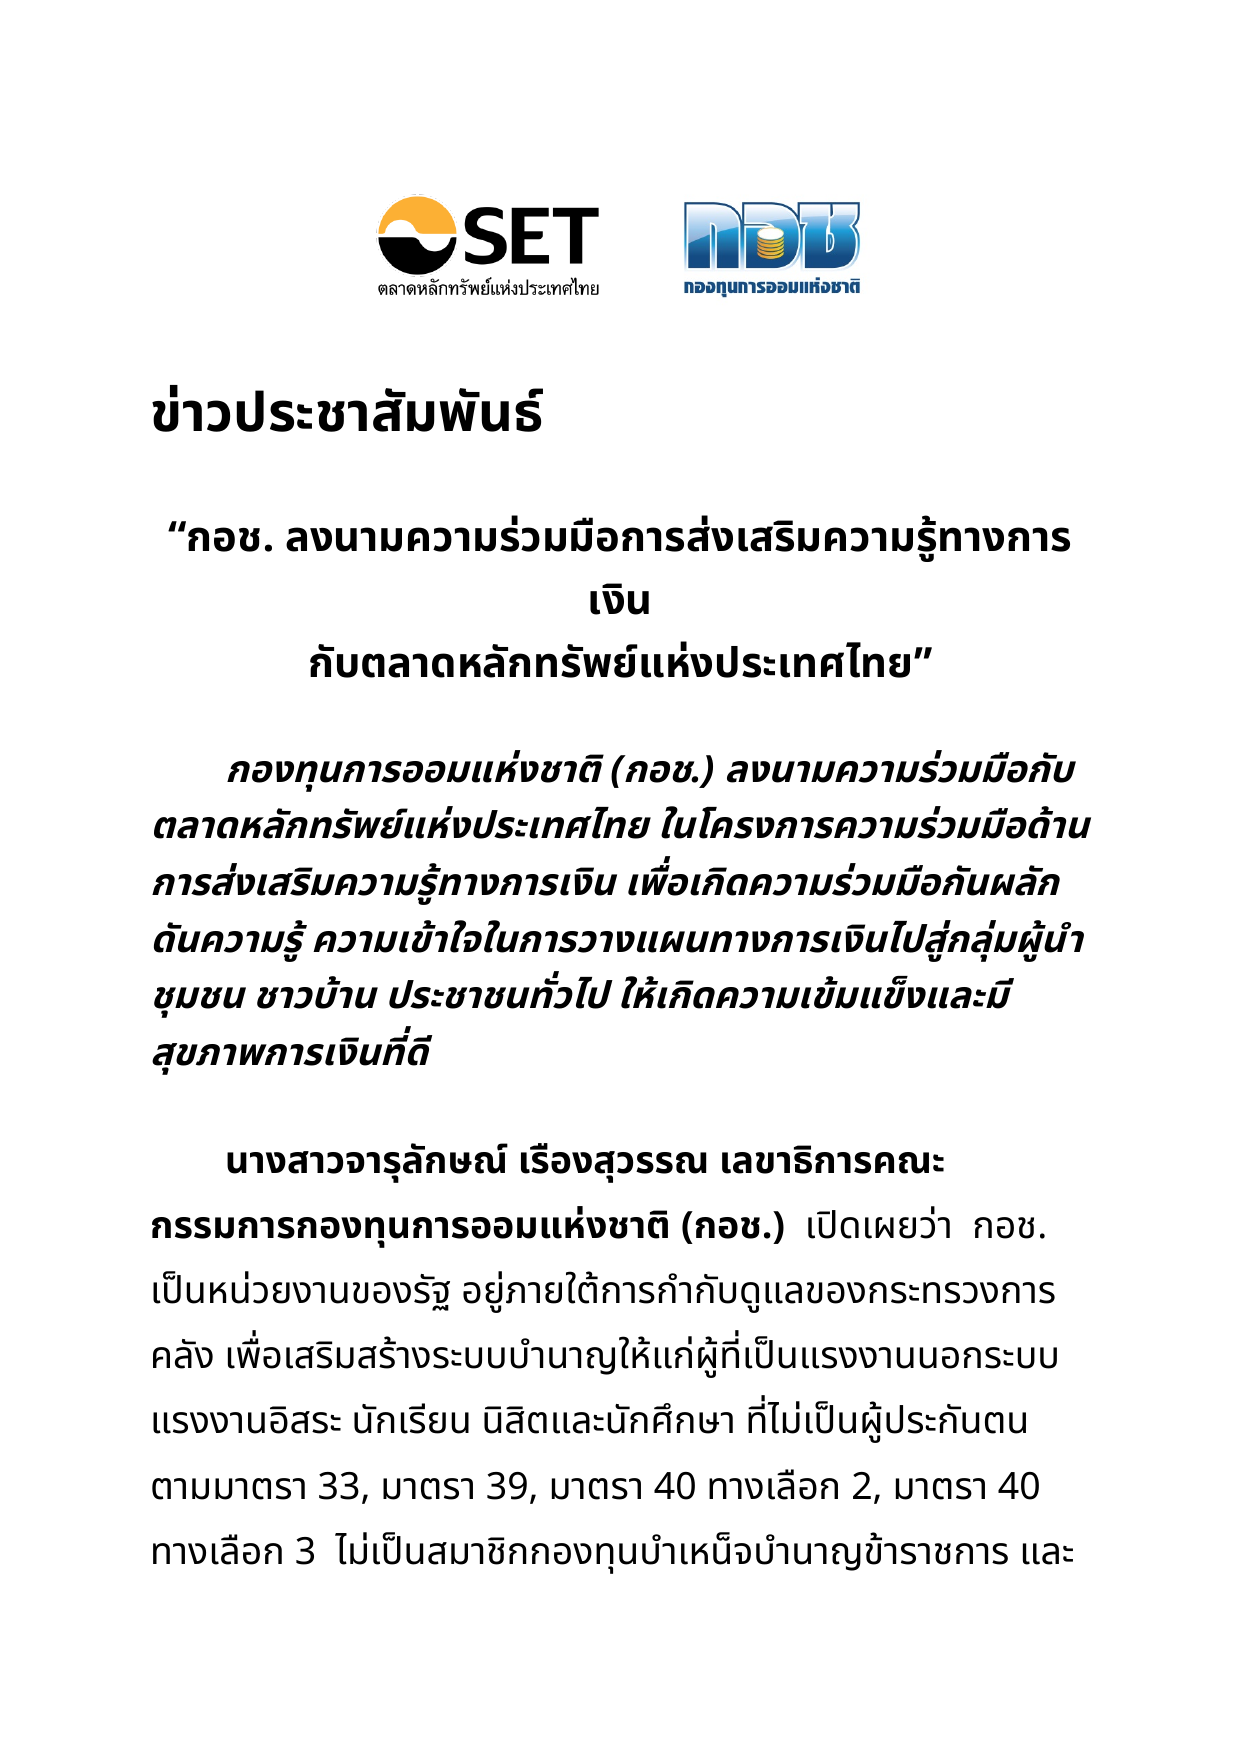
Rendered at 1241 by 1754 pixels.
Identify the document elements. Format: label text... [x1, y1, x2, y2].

text กองทุนการออมแห่งชาติ (กอช.) ลงนามความร่วมมือกับตลาดหลักทรัพย์แห่งประเทศไทย ในโครงการความร่วมมือด้านการส่งเสริมความรู้ทางการเงิน เพื่อเกิดความร่วมมือกันผลักดันความรู้ ความเข้าใจในการวางแผนทางการเงินไปสู่กลุ่มผู้นำชุมชน ชาวบ้าน ประชาชนทั่วไป ให้เกิดความเข้มแข็งและมีสุขภาพการเงินที่ดี [150, 742, 1090, 1082]
text ข่าวประชาสัมพันธ์ [150, 374, 1090, 456]
text กับตลาดหลักทรัพย์แห่งประเทศไทย” [150, 633, 1090, 696]
text “กอช. ลงนามความร่วมมือการส่งเสริมความรู้ทางการเงิน [150, 507, 1090, 633]
picture [674, 184, 870, 307]
picture [371, 184, 603, 307]
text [150, 1133, 1090, 1581]
